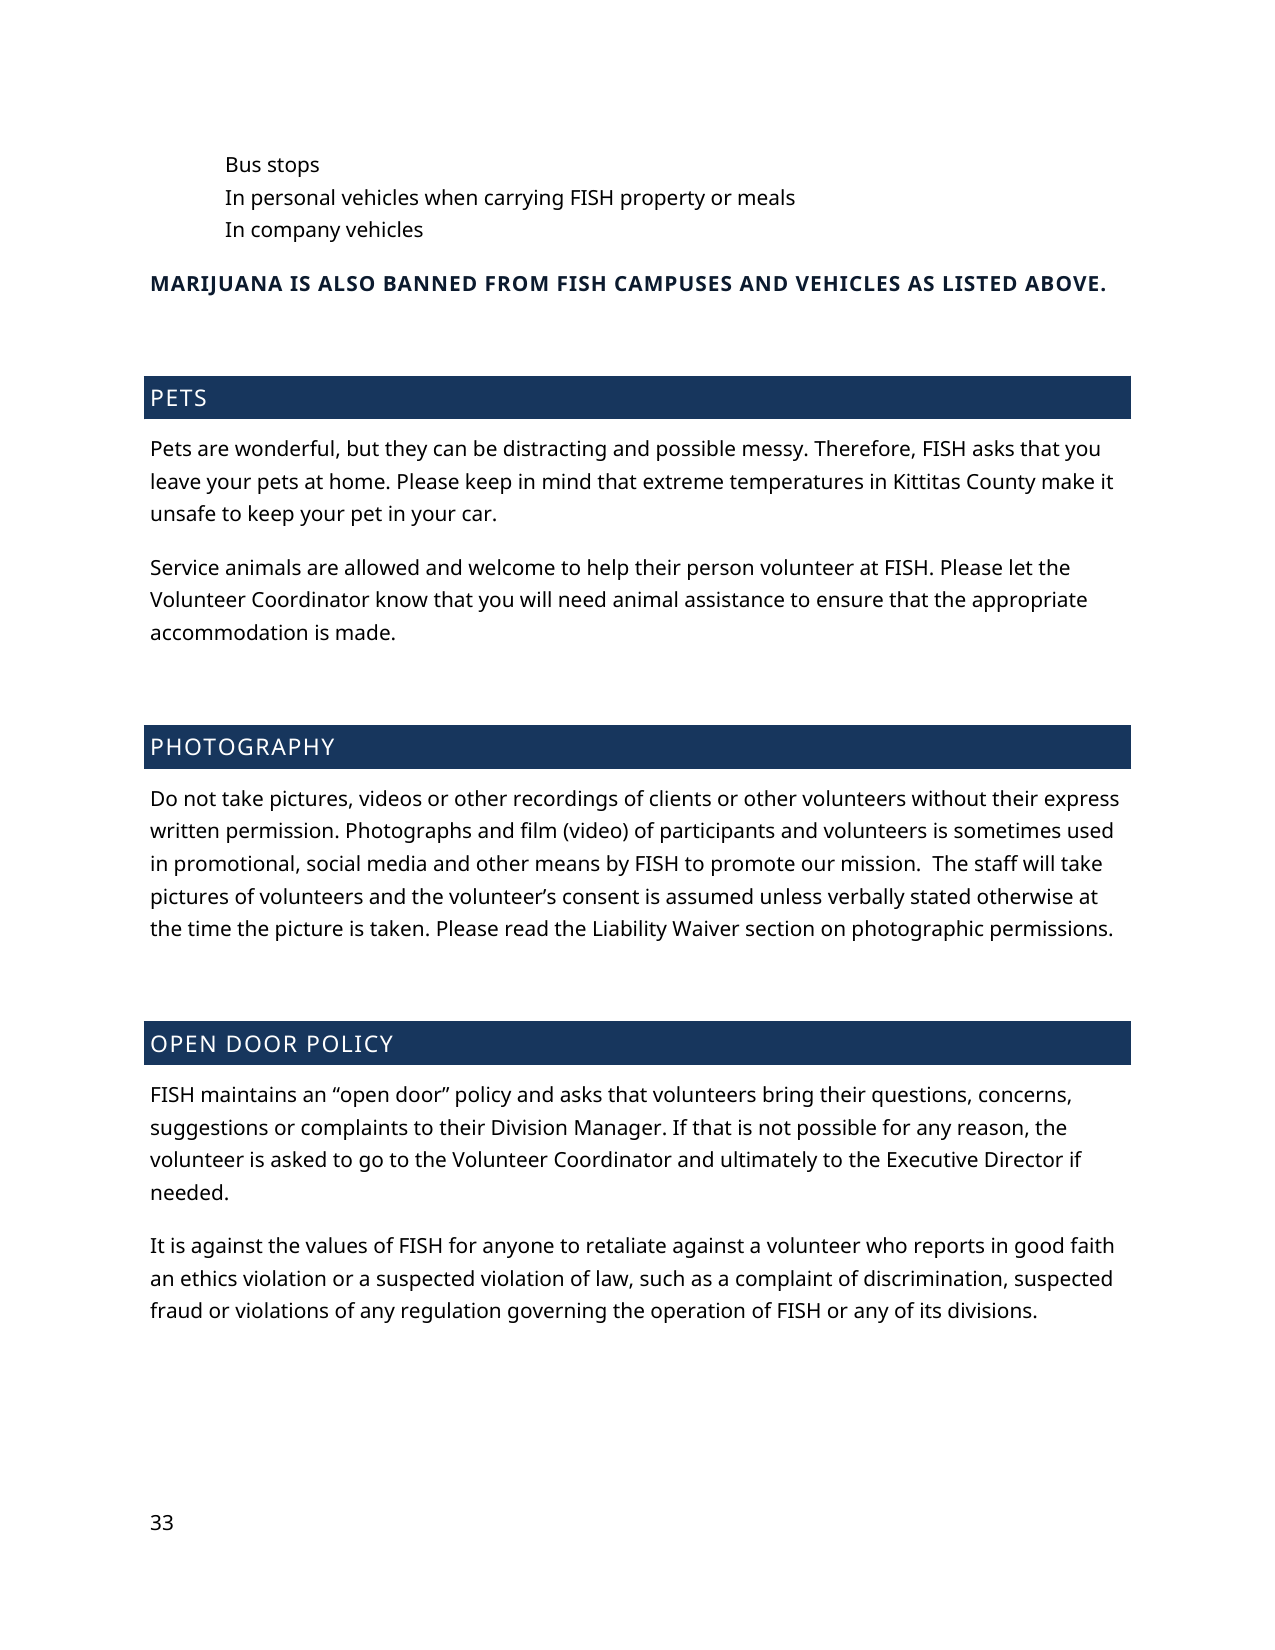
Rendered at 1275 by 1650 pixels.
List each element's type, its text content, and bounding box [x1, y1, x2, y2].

text FISH maintains an “open door” policy and asks that volunteers bring their questions, concerns, suggestions or complaints to their Division Manager. If that is not possible for any reason, the volunteer is asked to go to the Volunteer Coordinator and ultimately to the Executive Director if needed. [150, 1080, 1125, 1206]
text It is against the values of FISH for anyone to retaliate against a volunteer who reports in good faith an ethics violation or a suspected violation of law, such as a complaint of discrimination, suspected fraud or violations of any regulation governing the operation of FISH or any of its divisions. [150, 1231, 1125, 1325]
list Bus stops [225, 150, 1125, 178]
text Do not take pictures, videos or other recordings of clients or other volunteers without their express written permission. Photographs and film (video) of participants and volunteers is sometimes used in promotional, social media and other means by FISH to promote our mission. The staff will take pictures of volunteers and the volunteer’s consent is assumed unless verbally stated otherwise at the time the picture is taken. Please read the Liability Waiver section on photographic permissions. [150, 784, 1125, 943]
subtitle Photography [150, 731, 1125, 763]
text Service animals are allowed and welcome to help their person volunteer at FISH. Please let the Volunteer Coordinator know that you will need animal assistance to ensure that the appropriate accommodation is made. [150, 553, 1125, 647]
list In company vehicles [225, 215, 1125, 244]
subtitle Open Door Policy [150, 1028, 1125, 1059]
subtitle Pets [150, 382, 1125, 413]
text Marijuana is also banned from FISH campuses and vehicles as listed above. [150, 269, 1125, 297]
list In personal vehicles when carrying FISH property or meals [225, 183, 1125, 211]
text Pets are wonderful, but they can be distracting and possible messy. Therefore, FISH asks that you leave your pets at home. Please keep in mind that extreme temperatures in Kittitas County make it unsafe to keep your pet in your car. [150, 434, 1125, 528]
